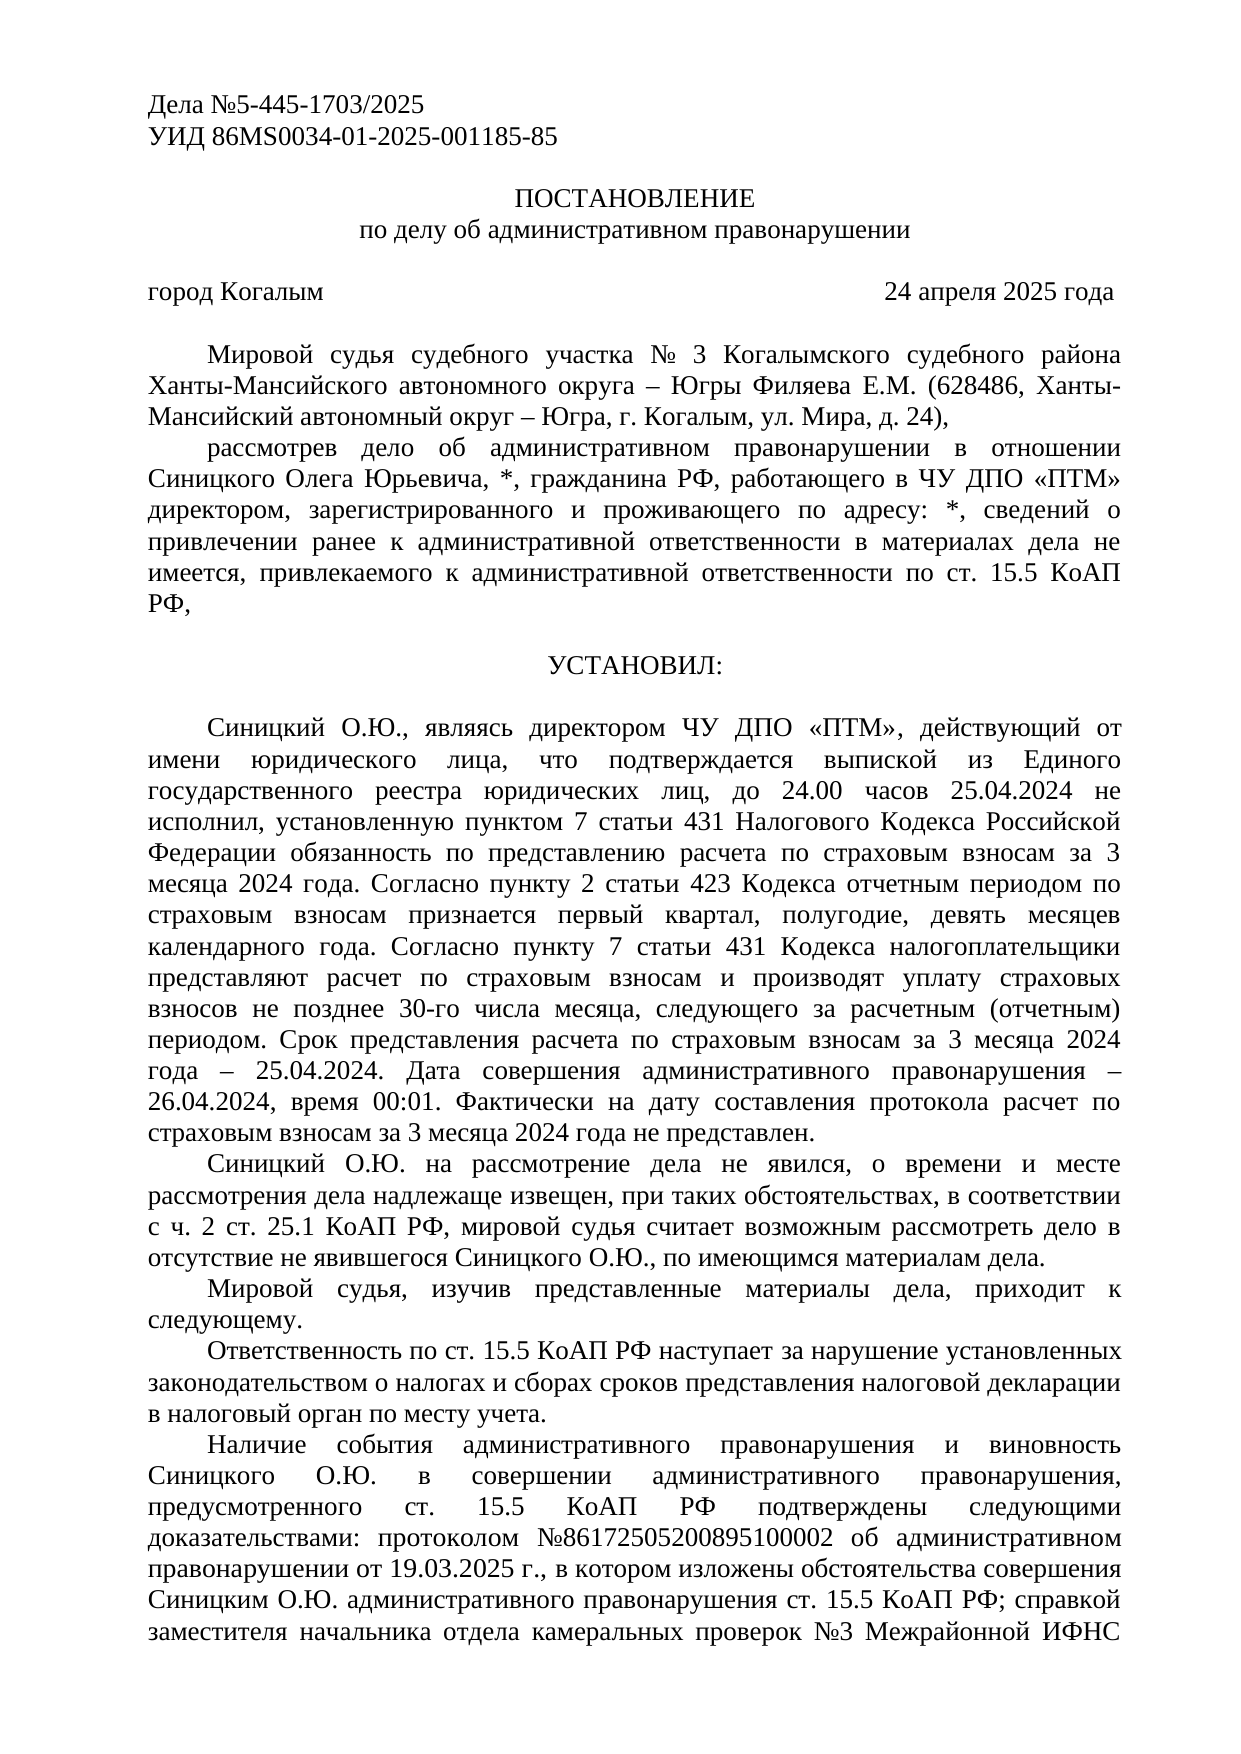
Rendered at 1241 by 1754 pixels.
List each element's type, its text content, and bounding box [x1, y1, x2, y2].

text Мировой судья, изучив представленные материалы дела, приходит к следующему. [148, 1272, 1122, 1334]
text Ответственность по ст. 15.5 КоАП РФ наступает за нарушение установленных законодательством о налогах и сборах сроков представления налоговой декларации в налоговый орган по месту учета. [148, 1334, 1122, 1428]
text рассмотрев дело об административном правонарушении в отношении Синицкого Олега Юрьевича, *, гражданина РФ, работающего в ЧУ ДПО «ПТМ» директором, зарегистрированного и проживающего по адресу: *, сведений о привлечении ранее к административной ответственности в материалах дела не имеется, привлекаемого к административной ответственности по ст. 15.5 КоАП РФ, [148, 431, 1122, 618]
text Мировой судья судебного участка № 3 Когалымского судебного района Ханты-Мансийского автономного округа – Югры Филяева Е.М. (628486, Ханты-Мансийский автономный округ – Югра, г. Когалым, ул. Мира, д. 24), [148, 338, 1122, 431]
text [148, 1428, 1122, 1646]
text город Когалым 24 апреля 2025 года [148, 276, 1122, 307]
text Синицкий О.Ю., являясь директором ЧУ ДПО «ПТМ», действующий от имени юридического лица, что подтверждается выпиской из Единого государственного реестра юридических лиц, до 24.00 часов 25.04.2024 не исполнил, установленную пунктом 7 статьи 431 Налогового Кодекса Российской Федерации обязанность по представлению расчета по страховым взносам за 3 месяца 2024 года. Согласно пункту 2 статьи 423 Кодекса отчетным периодом по страховым взносам признается первый квартал, полугодие, девять месяцев календарного года. Согласно пункту 7 статьи 431 Кодекса налогоплательщики представляют расчет по страховым взносам и производят уплату страховых взносов не позднее 30-гo числа месяца, следующего за расчетным (отчетным) периодом. Срок представления расчета по страховым взносам за 3 месяца 2024 года – 25.04.2024. Дата совершения административного правонарушения – 26.04.2024, время 00:01. Фактически на дату составления протокола расчет по страховым взносам за 3 месяца 2024 года не представлен. [148, 712, 1122, 1148]
text УИД 86MS0034-01-2025-001185-85 [148, 120, 1122, 151]
text Синицкий О.Ю. на рассмотрение дела не явился, о времени и месте рассмотрения дела надлежаще извещен, при таких обстоятельствах, в соответствии с ч. 2 ст. 25.1 КоАП РФ, мировой судья считает возможным рассмотреть дело в отсутствие не явившегося Синицкого О.Ю., по имеющимся материалам дела. [148, 1148, 1122, 1272]
text УСТАНОВИЛ: [148, 649, 1122, 680]
text ПОСТАНОВЛЕНИЕ [148, 182, 1122, 213]
text по делу об административном правонарушении [148, 213, 1122, 244]
text Дела №5-445-1703/2025 [148, 89, 1122, 120]
